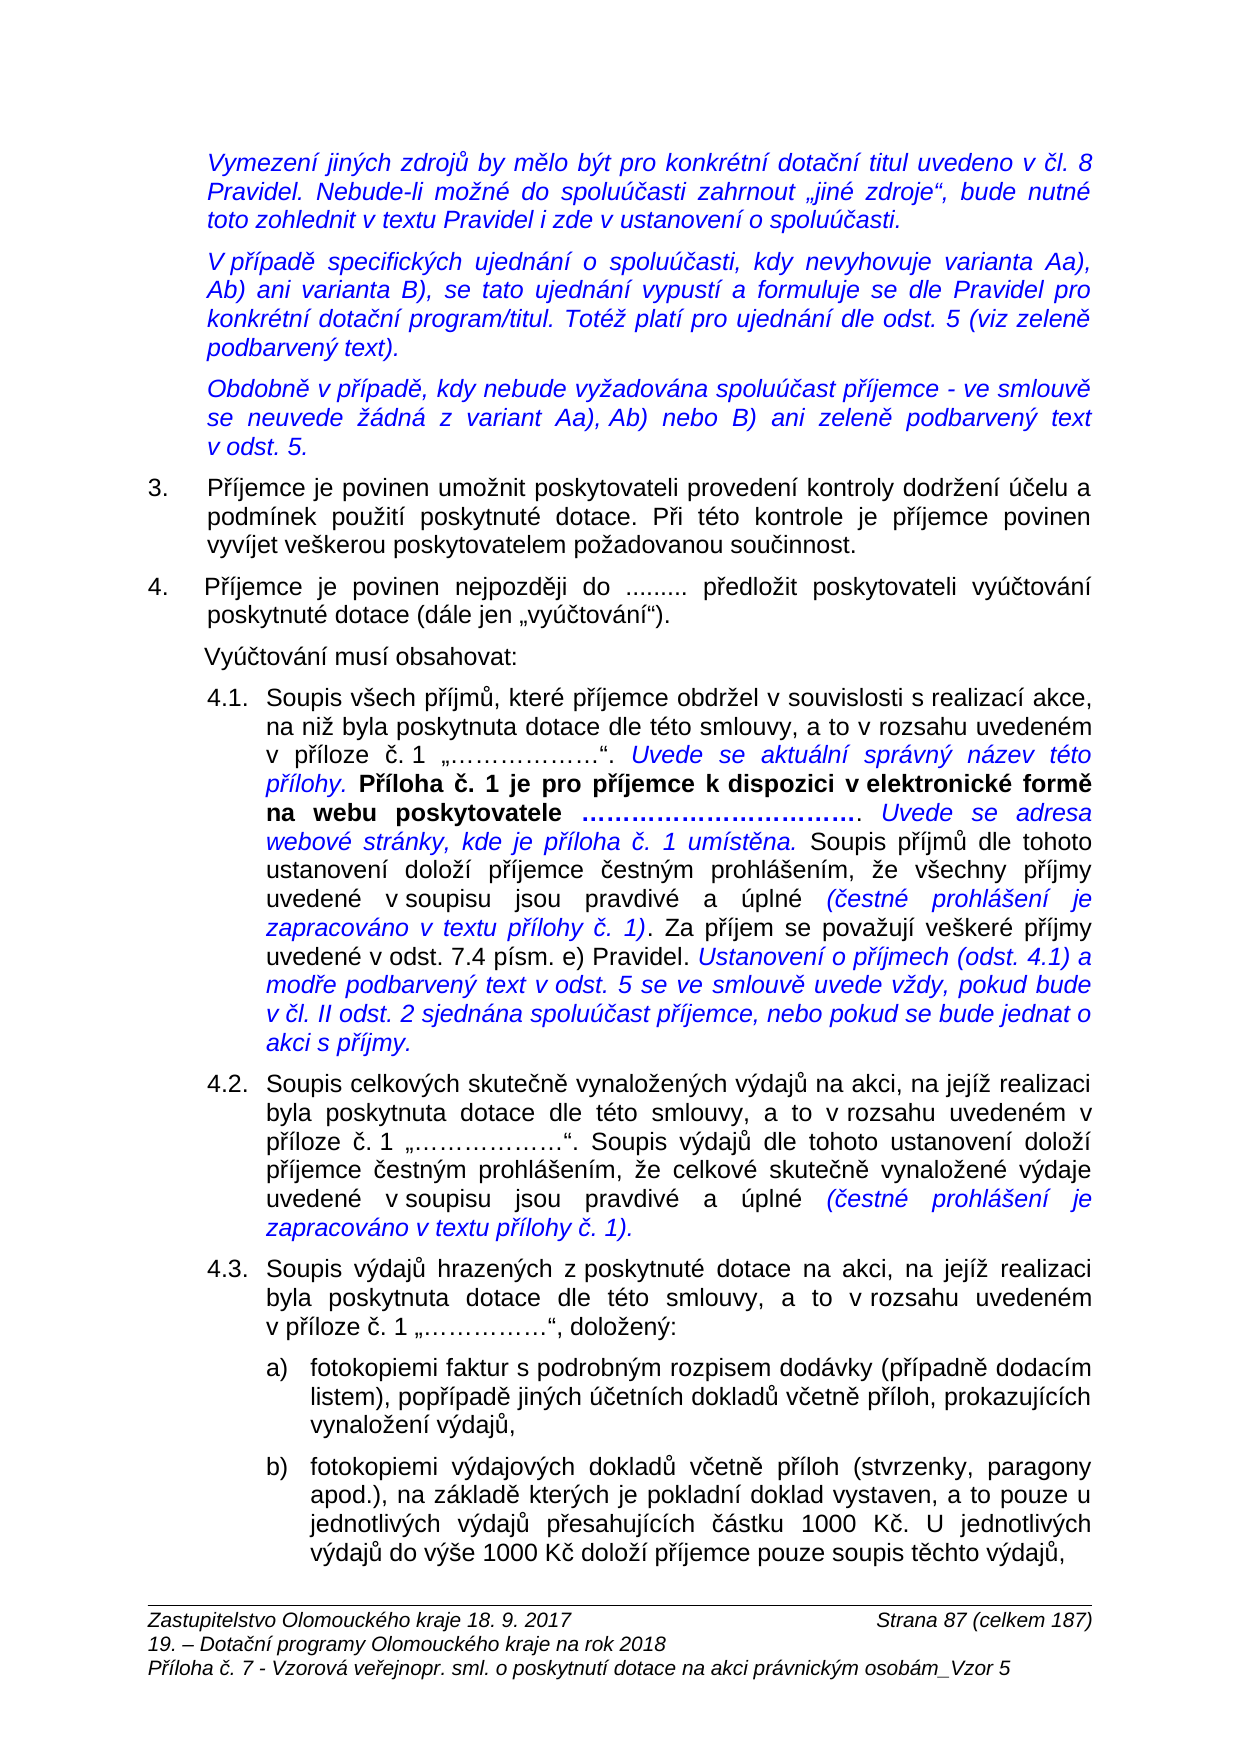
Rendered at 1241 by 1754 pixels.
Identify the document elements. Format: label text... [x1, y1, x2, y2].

text Vyúčtování musí obsahovat: [204, 641, 1092, 670]
list Soupis výdajů hrazených z poskytnuté dotace na akci, na jejíž realizaci byla poskytnuta dotace dle této smlouvy, a to v rozsahu uvedeném v příloze č. 1 „……………“, doložený: [207, 1254, 1092, 1340]
text Obdobně v případě, kdy nebude vyžadována spoluúčast příjemce - ve smlouvě se neuvede žádná z variant Aa), Ab) nebo B) ani zeleně podbarvený text v odst. 5. [207, 374, 1092, 460]
list Soupis celkových skutečně vynaložených výdajů na akci, na jejíž realizaci byla poskytnuta dotace dle této smlouvy, a to v rozsahu uvedeném v příloze č. 1 „………………“. Soupis výdajů dle tohoto ustanovení doloží příjemce čestným prohlášením, že celkové skutečně vynaložené výdaje uvedené v soupisu jsou pravdivé a úplné (čestné prohlášení je zapracováno v textu přílohy č. 1). [207, 1069, 1092, 1241]
text Vymezení jiných zdrojů by mělo být pro konkrétní dotační titul uvedeno v čl. 8 Pravidel. Nebude-li možné do spoluúčasti zahrnout „jiné zdroje“, bude nutné toto zohlednit v textu Pravidel i zde v ustanovení o spoluúčasti. [207, 148, 1092, 234]
list Příjemce je povinen umožnit poskytovateli provedení kontroly dodržení účelu a podmínek použití poskytnuté dotace. Při této kontrole je příjemce povinen vyvíjet veškerou poskytovatelem požadovanou součinnost. [148, 473, 1092, 559]
list fotokopiemi faktur s podrobným rozpisem dodávky (případně dodacím listem), popřípadě jiných účetních dokladů včetně příloh, prokazujících vynaložení výdajů, [266, 1353, 1092, 1439]
list Příjemce je povinen nejpozději do ......... předložit poskytovateli vyúčtování poskytnuté dotace (dále jen „vyúčtování“). [148, 571, 1092, 629]
text V případě specifických ujednání o spoluúčasti, kdy nevyhovuje varianta Aa), Ab) ani varianta B), se tato ujednání vypustí a formuluje se dle Pravidel pro konkrétní dotační program/titul. Totéž platí pro ujednání dle odst. 5 (viz zeleně podbarvený text). [207, 246, 1092, 361]
list fotokopiemi výdajových dokladů včetně příloh (stvrzenky, paragony apod.), na základě kterých je pokladní doklad vystaven, a to pouze u jednotlivých výdajů přesahujících částku 1000 Kč. U jednotlivých výdajů do výše 1000 Kč doloží příjemce pouze soupis těchto výdajů, [266, 1451, 1092, 1566]
list Soupis všech příjmů, které příjemce obdržel v souvislosti s realizací akce, na niž byla poskytnuta dotace dle této smlouvy, a to v rozsahu uvedeném v příloze č. 1 „………………“. Uvede se aktuální správný název této přílohy. Příloha č. 1 je pro příjemce k dispozici v elektronické formě na webu poskytovatele ……………………………. Uvede se adresa webové stránky, kde je příloha č. 1 umístěna. Soupis příjmů dle tohoto ustanovení doloží příjemce čestným prohlášením, že všechny příjmy uvedené v soupisu jsou pravdivé a úplné (čestné prohlášení je zapracováno v textu přílohy č. 1). Za příjem se považují veškeré příjmy uvedené v odst. 7.4 písm. e) Pravidel. Ustanovení o příjmech (odst. 4.1) a modře podbarvený text v odst. 5 se ve smlouvě uvede vždy, pokud bude v čl. II odst. 2 sjednána spoluúčast příjemce, nebo pokud se bude jednat o akci s příjmy. [207, 683, 1092, 1056]
